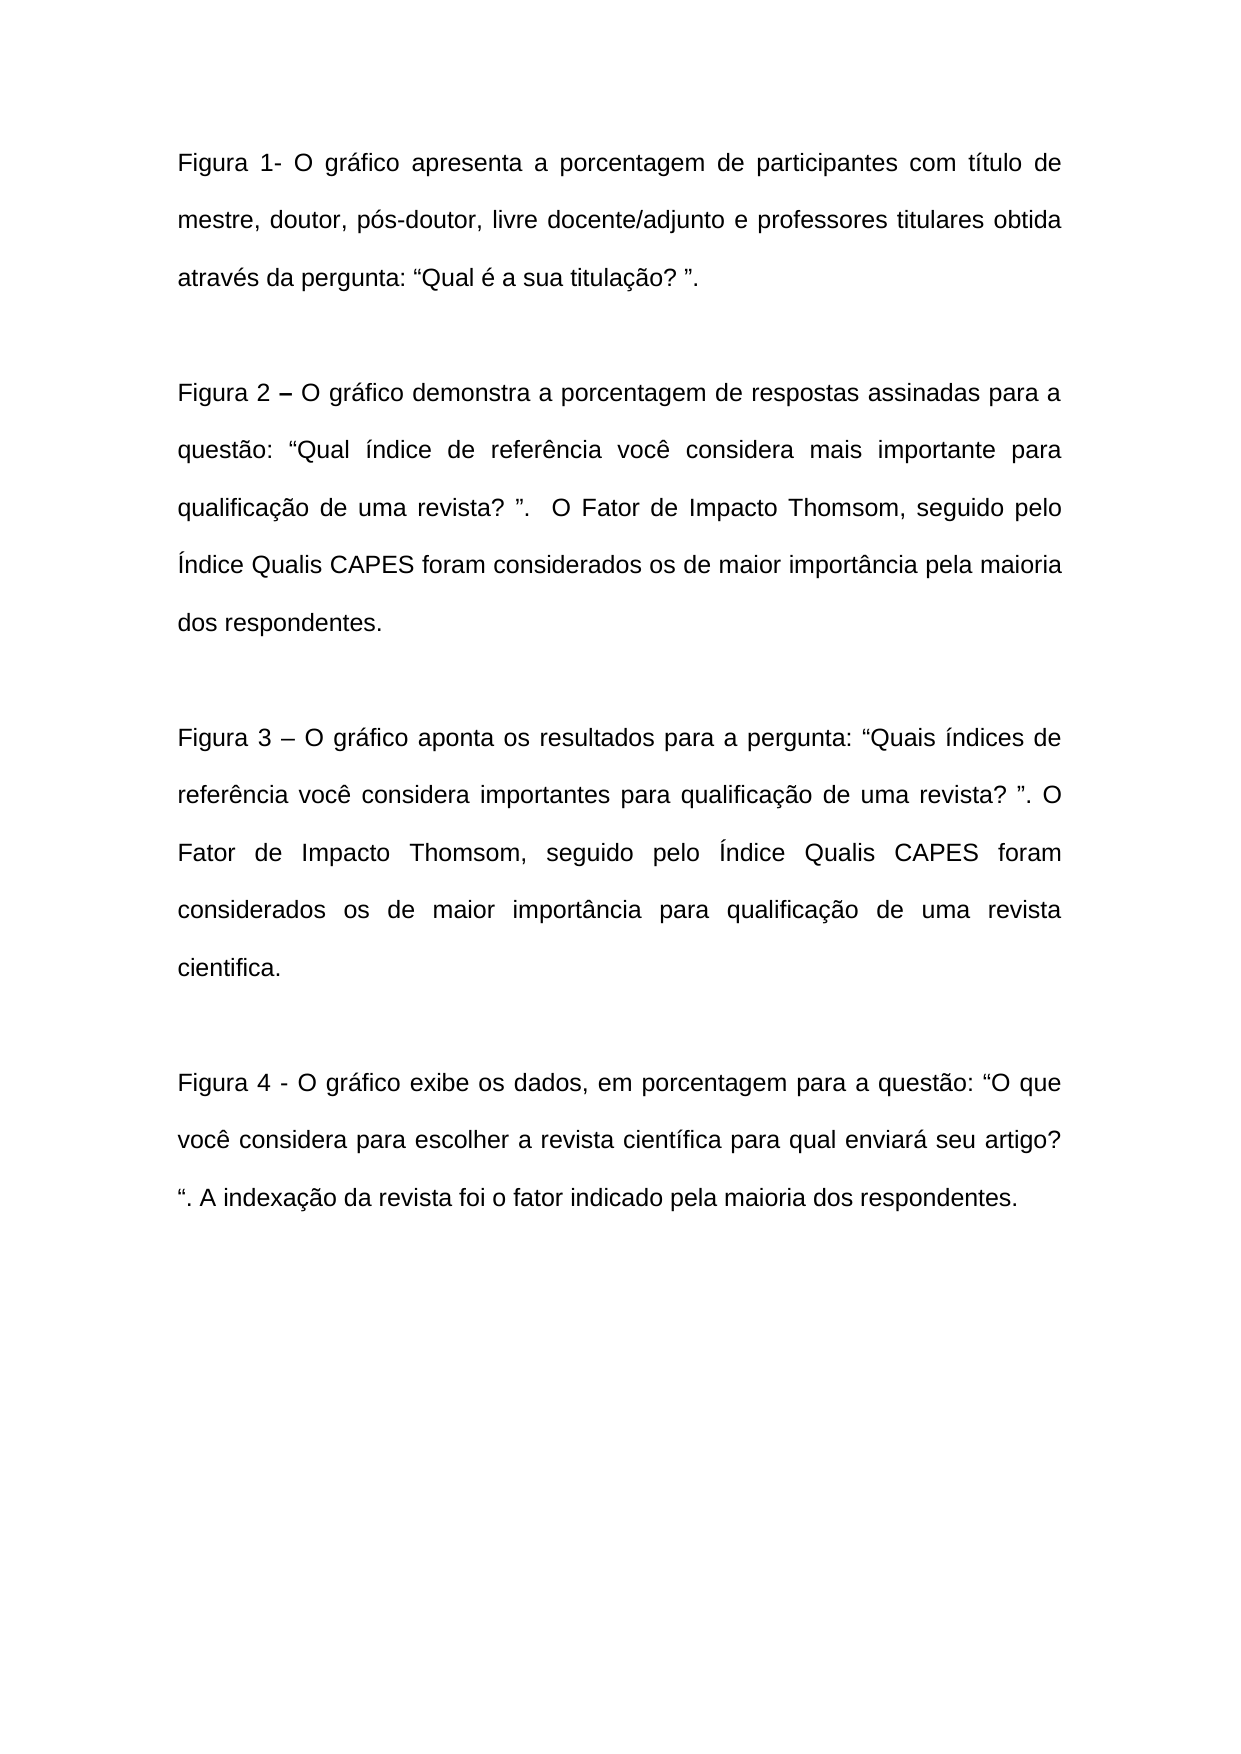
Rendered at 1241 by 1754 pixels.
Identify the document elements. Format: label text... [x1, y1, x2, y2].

text Figura 2 – O gráfico demonstra a porcentagem de respostas assinadas para a questão: “Qual índice de referência você considera mais importante para qualificação de uma revista? ”. O Fator de Impacto Thomsom, seguido pelo Índice Qualis CAPES foram considerados os de maior importância pela maioria dos respondentes. [177, 378, 1063, 636]
text Figura 1- O gráfico apresenta a porcentagem de participantes com título de mestre, doutor, pós-doutor, livre docente/adjunto e professores titulares obtida através da pergunta: “Qual é a sua titulação? ”. [177, 148, 1063, 291]
text Figura 4 - O gráfico exibe os dados, em porcentagem para a questão: “O que você considera para escolher a revista científica para qual enviará seu artigo? “. A indexação da revista foi o fator indicado pela maioria dos respondentes. [177, 1068, 1063, 1211]
text Figura 3 – O gráfico aponta os resultados para a pergunta: “Quais índices de referência você considera importantes para qualificação de uma revista? ”. O Fator de Impacto Thomsom, seguido pelo Índice Qualis CAPES foram considerados os de maior importância para qualificação de uma revista cientifica. [177, 723, 1063, 981]
